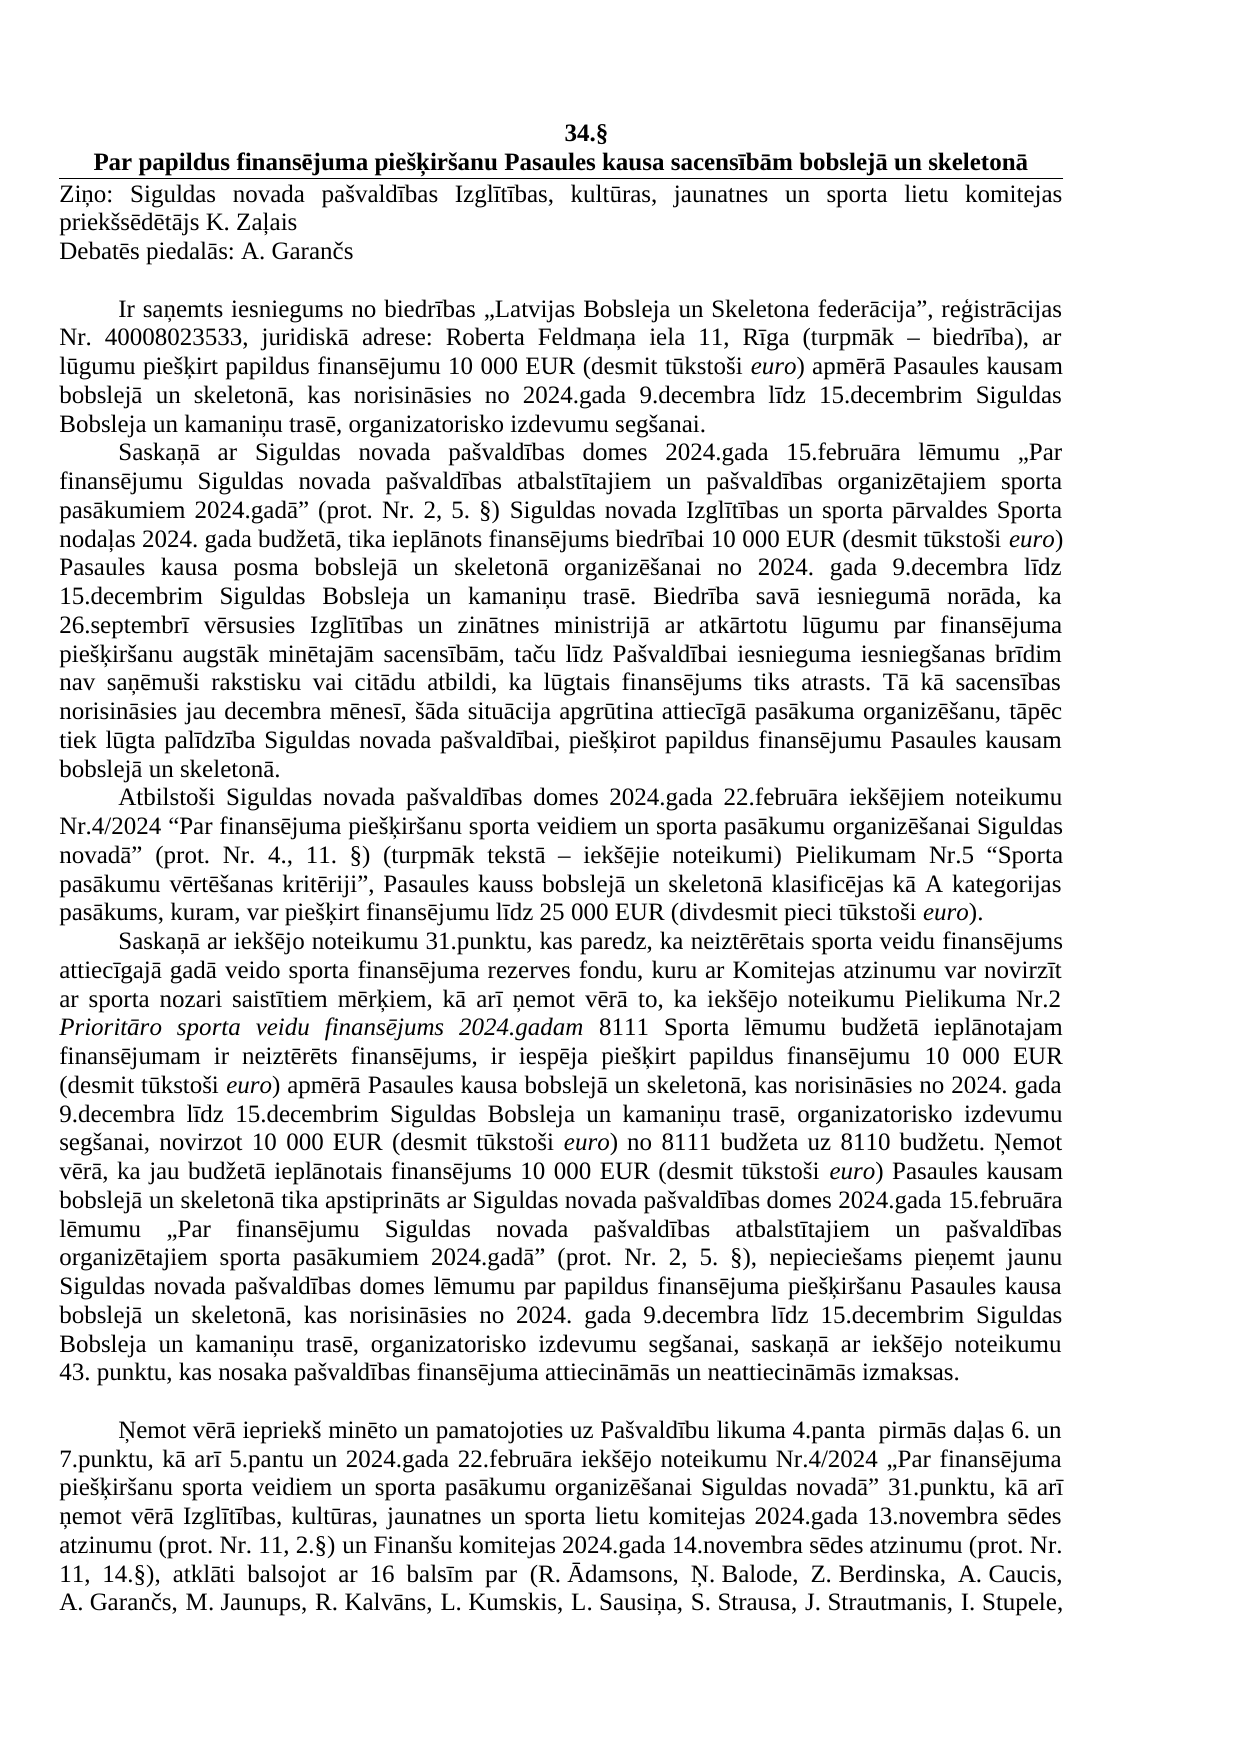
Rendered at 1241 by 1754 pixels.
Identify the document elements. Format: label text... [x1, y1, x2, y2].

text Par papildus finansējuma piešķiršanu Pasaules kausa sacensībām bobslejā un skeletonā [59, 147, 1063, 178]
text Ir saņemts iesniegums no biedrības „Latvijas Bobsleja un Skeletona federācija”, reģistrācijas Nr. 40008023533, juridiskā adrese: Roberta Feldmaņa iela 11, Rīga (turpmāk – biedrība), ar lūgumu piešķirt papildus finansējumu 10 000 EUR (desmit tūkstoši euro) apmērā Pasaules kausam bobslejā un skeletonā, kas norisināsies no 2024.gada 9.decembra līdz 15.decembrim Siguldas Bobsleja un kamaniņu trasē, organizatorisko izdevumu segšanai. [59, 294, 1063, 437]
text Saskaņā ar Siguldas novada pašvaldības domes 2024.gada 15.februāra lēmumu „Par finansējumu Siguldas novada pašvaldības atbalstītajiem un pašvaldības organizētajiem sporta pasākumiem 2024.gadā” (prot. Nr. 2, 5. §) Siguldas novada Izglītības un sporta pārvaldes Sporta nodaļas 2024. gada budžetā, tika ieplānots finansējums biedrībai 10 000 EUR (desmit tūkstoši euro) Pasaules kausa posma bobslejā un skeletonā organizēšanai no 2024. gada 9.decembra līdz 15.decembrim Siguldas Bobsleja un kamaniņu trasē. Biedrība savā iesniegumā norāda, ka 26.septembrī vērsusies Izglītības un zinātnes ministrijā ar atkārtotu lūgumu par finansējuma piešķiršanu augstāk minētajām sacensībām, taču līdz Pašvaldībai iesnieguma iesniegšanas brīdim nav saņēmuši rakstisku vai citādu atbildi, ka lūgtais finansējums tiks atrasts. Tā kā sacensības norisināsies jau decembra mēnesī, šāda situācija apgrūtina attiecīgā pasākuma organizēšanu, tāpēc tiek lūgta palīdzība Siguldas novada pašvaldībai, piešķirot papildus finansējumu Pasaules kausam bobslejā un skeletonā. [59, 437, 1063, 782]
text Saskaņā ar iekšējo noteikumu 31.punktu, kas paredz, ka neiztērētais sporta veidu finansējums attiecīgajā gadā veido sporta finansējuma rezerves fondu, kuru ar Komitejas atzinumu var novirzīt ar sporta nozari saistītiem mērķiem, kā arī ņemot vērā to, ka iekšējo noteikumu Pielikuma Nr.2 Prioritāro sporta veidu finansējums 2024.gadam 8111 Sporta lēmumu budžetā ieplānotajam finansējumam ir neiztērēts finansējums, ir iespēja piešķirt papildus finansējumu 10 000 EUR (desmit tūkstoši euro) apmērā Pasaules kausa bobslejā un skeletonā, kas norisināsies no 2024. gada 9.decembra līdz 15.decembrim Siguldas Bobsleja un kamaniņu trasē, organizatorisko izdevumu segšanai, novirzot 10 000 EUR (desmit tūkstoši euro) no 8111 budžeta uz 8110 budžetu. Ņemot vērā, ka jau budžetā ieplānotais finansējums 10 000 EUR (desmit tūkstoši euro) Pasaules kausam bobslejā un skeletonā tika apstiprināts ar Siguldas novada pašvaldības domes 2024.gada 15.februāra lēmumu „Par finansējumu Siguldas novada pašvaldības atbalstītajiem un pašvaldības organizētajiem sporta pasākumiem 2024.gadā” (prot. Nr. 2, 5. §), nepieciešams pieņemt jaunu Siguldas novada pašvaldības domes lēmumu par papildus finansējuma piešķiršanu Pasaules kausa bobslejā un skeletonā, kas norisināsies no 2024. gada 9.decembra līdz 15.decembrim Siguldas Bobsleja un kamaniņu trasē, organizatorisko izdevumu segšanai, saskaņā ar iekšējo noteikumu 43. punktu, kas nosaka pašvaldības finansējuma attiecināmās un neattiecināmās izmaksas. [59, 926, 1063, 1386]
text Ziņo: Siguldas novada pašvaldības Izglītības, kultūras, jaunatnes un sporta lietu komitejas priekšsēdētājs K. Zaļais [59, 179, 1063, 236]
text Atbilstoši Siguldas novada pašvaldības domes 2024.gada 22.februāra iekšējiem noteikumu Nr.4/2024 “Par finansējuma piešķiršanu sporta veidiem un sporta pasākumu organizēšanai Siguldas novadā” (prot. Nr. 4., 11. §) (turpmāk tekstā – iekšējie noteikumi) Pielikumam Nr.5 “Sporta pasākumu vērtēšanas kritēriji”, Pasaules kauss bobslejā un skeletonā klasificējas kā A kategorijas pasākums, kuram, var piešķirt finansējumu līdz 25 000 EUR (divdesmit pieci tūkstoši euro). [59, 782, 1063, 926]
text 34.§ [59, 118, 1113, 147]
text Debatēs piedalās: A. Garančs [59, 236, 1063, 265]
